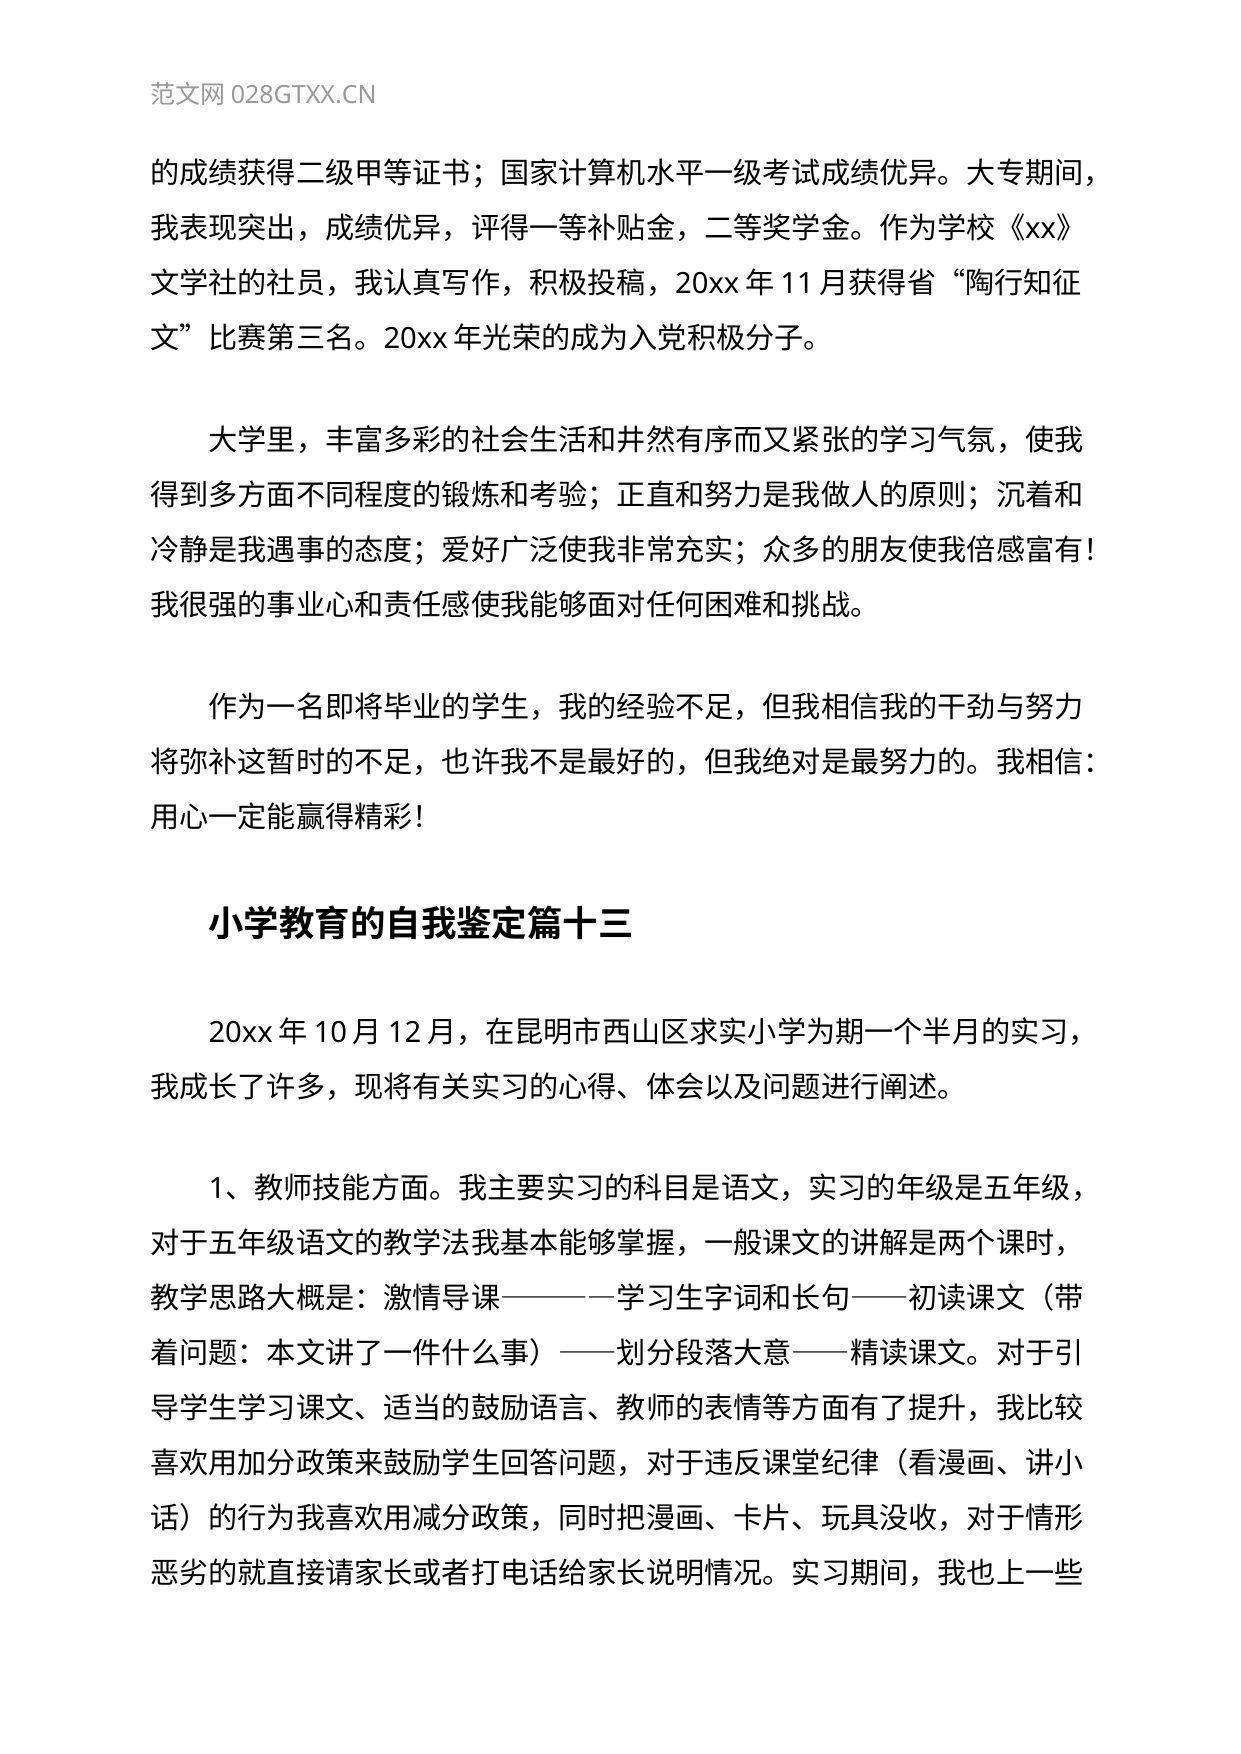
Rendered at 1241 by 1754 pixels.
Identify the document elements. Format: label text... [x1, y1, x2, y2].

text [150, 150, 1090, 357]
text 20xx年10月12月，在昆明市西山区求实小学为期一个半月的实习，我成长了许多，现将有关实习的心得、体会以及问题进行阐述。 [150, 1008, 1090, 1106]
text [150, 1165, 1090, 1592]
text 大学里，丰富多彩的社会生活和井然有序而又紧张的学习气氛，使我得到多方面不同程度的锻炼和考验；正直和努力是我做人的原则；沉着和冷静是我遇事的态度；爱好广泛使我非常充实；众多的朋友使我倍感富有！我很强的事业心和责任感使我能够面对任何困难和挑战。 [150, 417, 1090, 624]
text 作为一名即将毕业的学生，我的经验不足，但我相信我的干劲与努力将弥补这暂时的不足，也许我不是最好的，但我绝对是最努力的。我相信：用心一定能赢得精彩！ [150, 683, 1090, 835]
text 小学教育的自我鉴定篇十三 [150, 895, 1090, 946]
